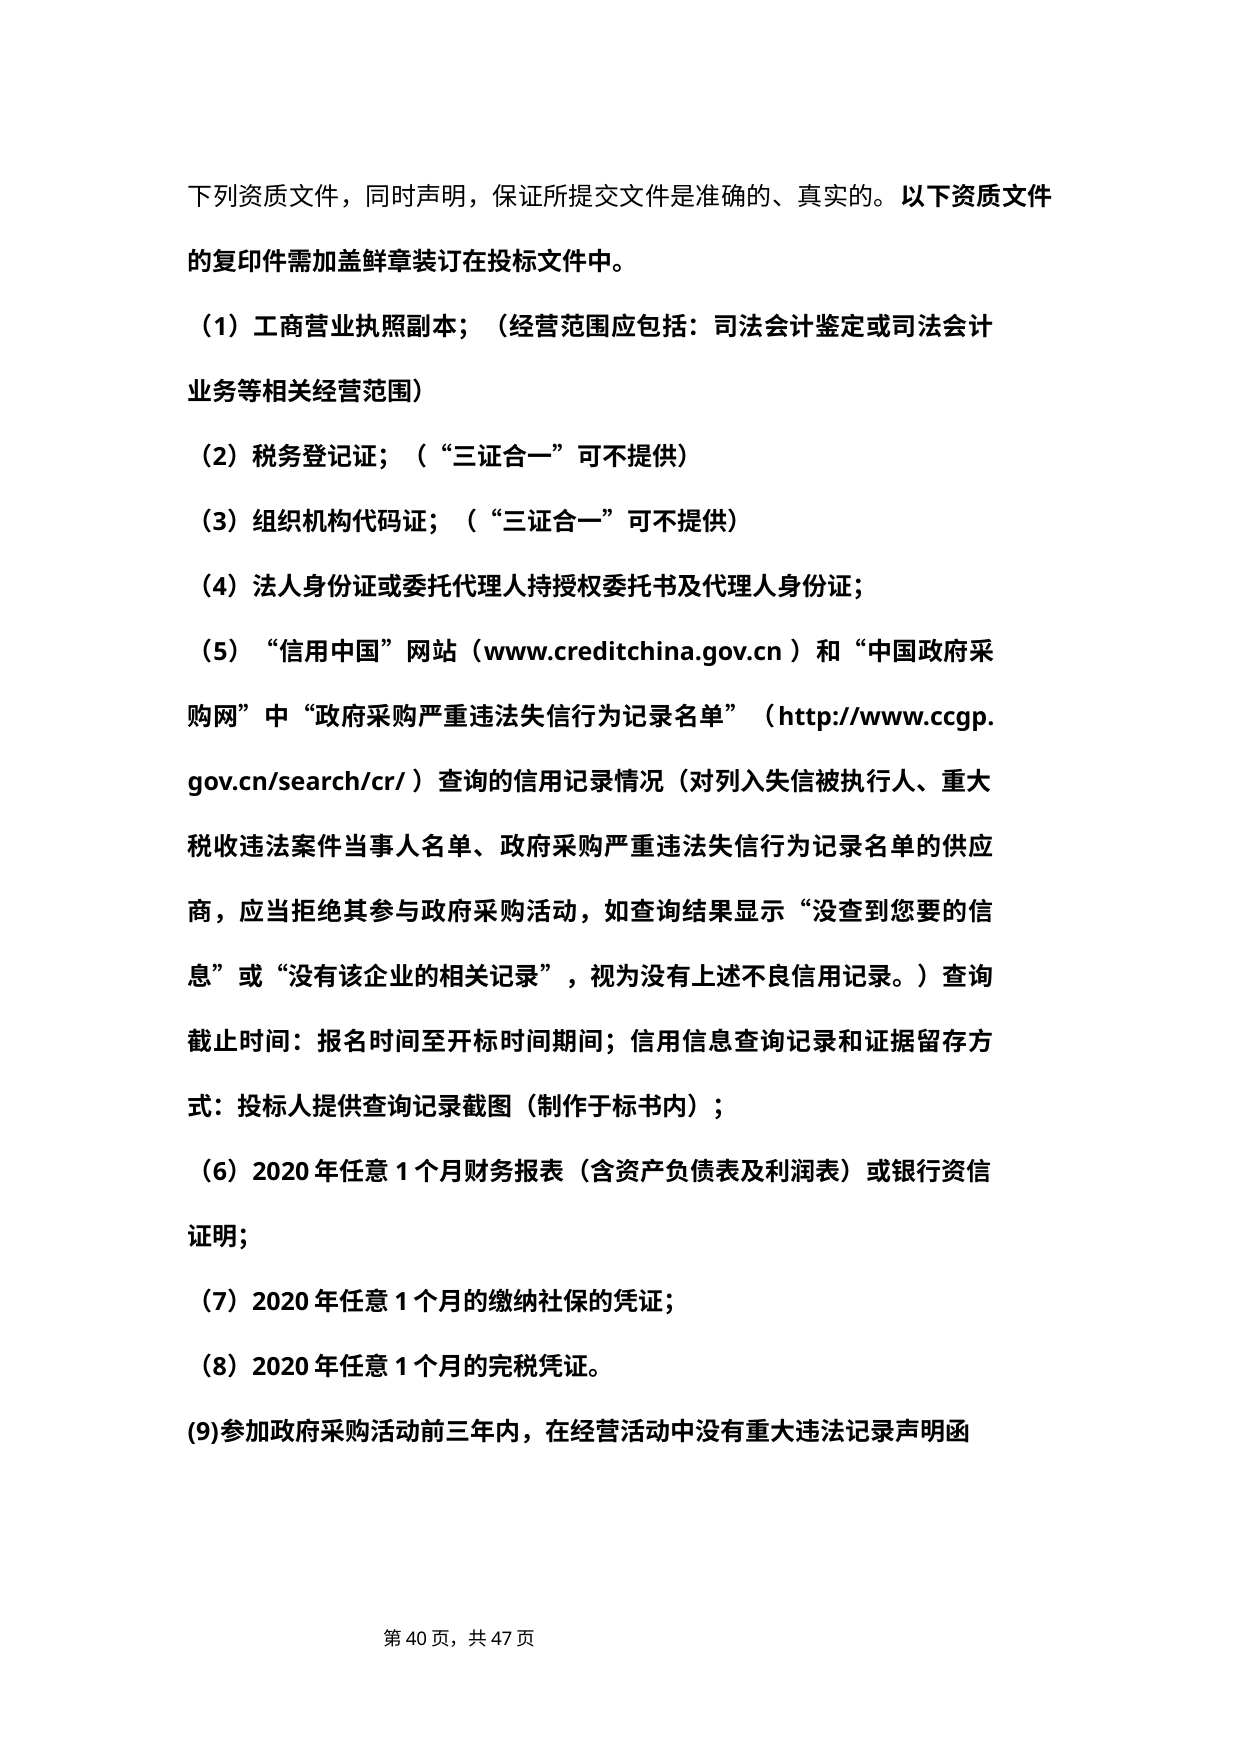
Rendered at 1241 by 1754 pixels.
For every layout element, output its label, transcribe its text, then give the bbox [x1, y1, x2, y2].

text （5）“信用中国”网站（www.creditchina.gov.cn ）和“中国政府采购网”中“政府采购严重违法失信行为记录名单”（http://www.ccgp.gov.cn/search/cr/ ）查询的信用记录情况（对列入失信被执行人、重大税收违法案件当事人名单、政府采购严重违法失信行为记录名单的供应商，应当拒绝其参与政府采购活动，如查询结果显示“没查到您要的信息”或“没有该企业的相关记录”，视为没有上述不良信用记录。）查询截止时间：报名时间至开标时间期间；信用信息查询记录和证据留存方式：投标人提供查询记录截图（制作于标书内）； [187, 617, 994, 1137]
text （8）2020年任意1个月的完税凭证。 [187, 1332, 994, 1397]
text （4）法人身份证或委托代理人持授权委托书及代理人身份证； [187, 552, 994, 617]
text （6）2020年任意1个月财务报表（含资产负债表及利润表）或银行资信证明； [187, 1137, 994, 1267]
list 参加政府采购活动前三年内，在经营活动中没有重大违法记录声明函 [187, 1397, 994, 1462]
text （2）税务登记证；（“三证合一”可不提供） [187, 422, 994, 487]
text （7）2020年任意1个月的缴纳社保的凭证； [187, 1267, 994, 1332]
text （3）组织机构代码证；（“三证合一”可不提供） [187, 487, 994, 552]
text （1）工商营业执照副本；（经营范围应包括：司法会计鉴定或司法会计业务等相关经营范围） [187, 292, 994, 422]
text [187, 162, 1053, 292]
